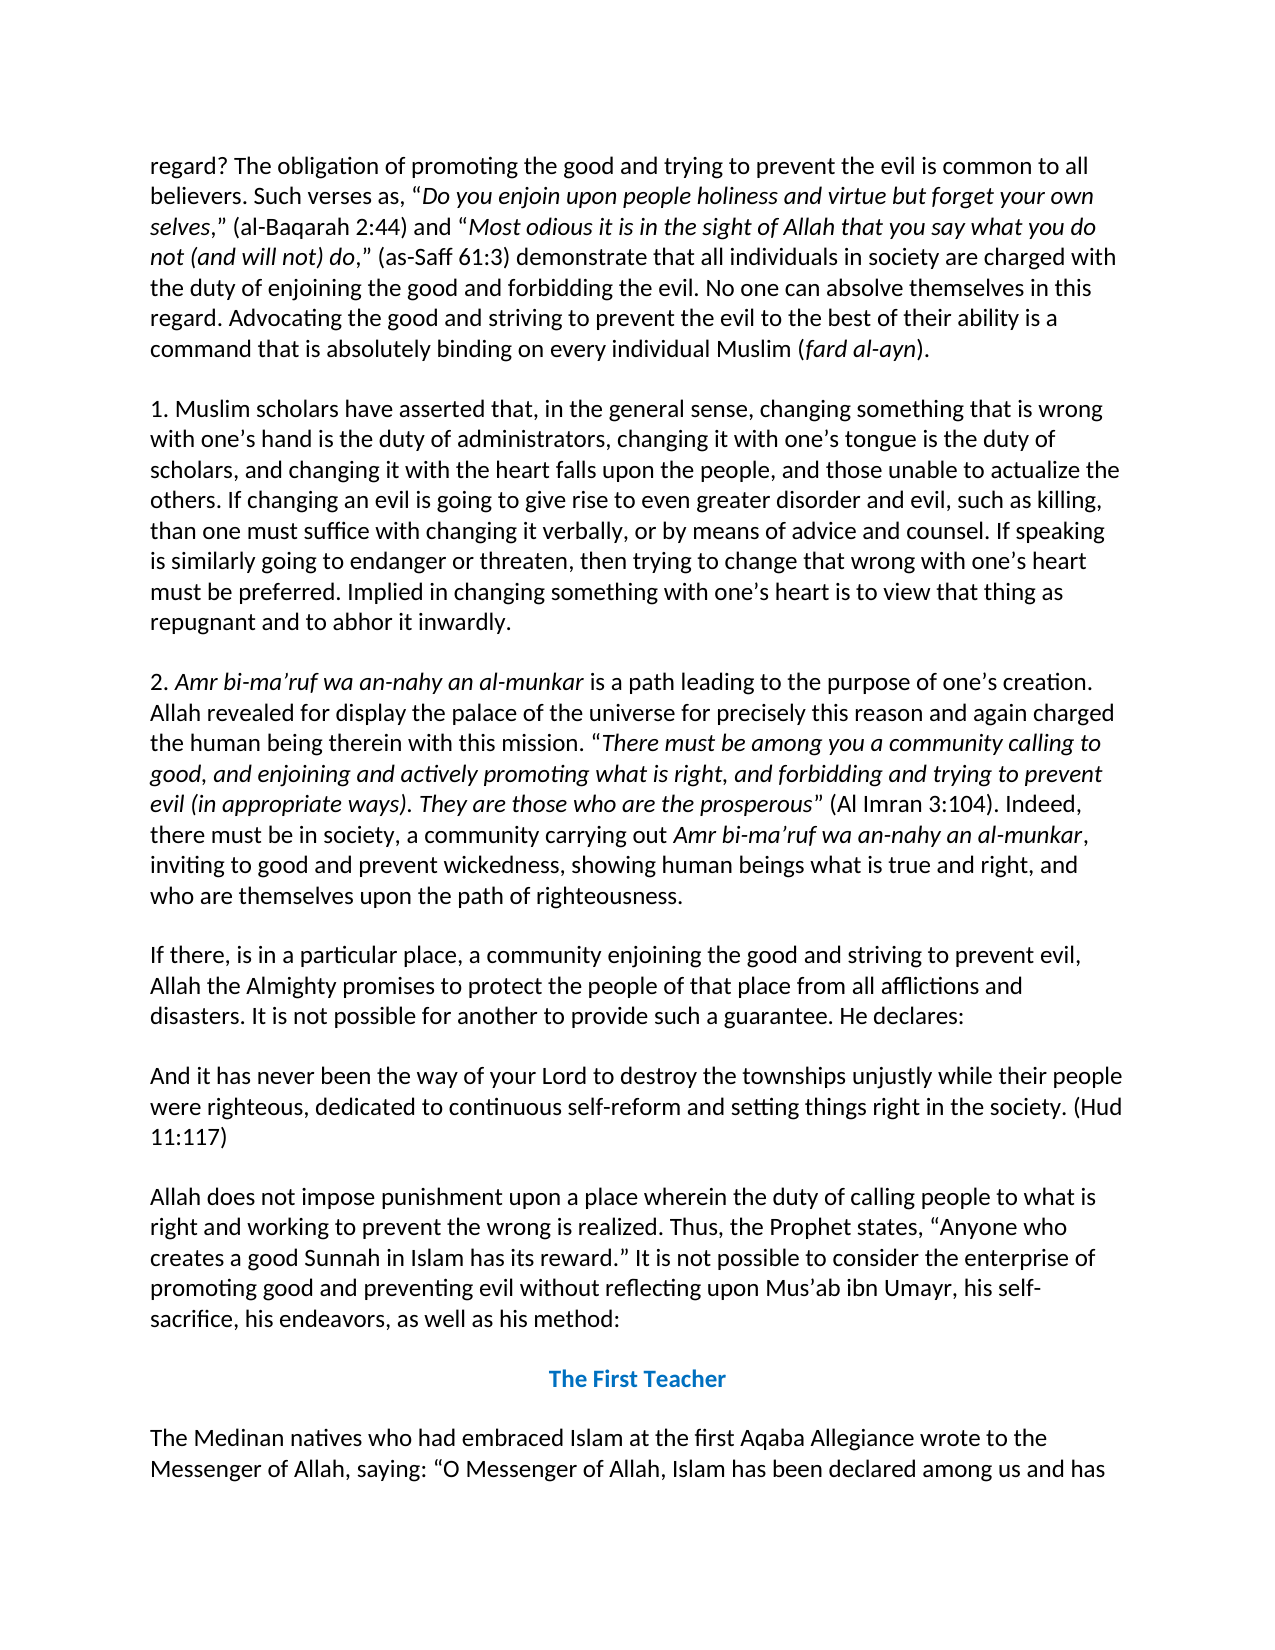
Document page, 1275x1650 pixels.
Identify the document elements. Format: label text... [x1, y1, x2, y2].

text 1. Muslim scholars have asserted that, in the general sense, changing something that is wrong with one’s hand is the duty of administrators, changing it with one’s tongue is the duty of scholars, and changing it with the heart falls upon the people, and those unable to actualize the others. If changing an evil is going to give rise to even greater disorder and evil, such as killing, than one must suffice with changing it verbally, or by means of advice and counsel. If speaking is similarly going to endanger or threaten, then trying to change that wrong with one’s heart must be preferred. Implied in changing something with one’s heart is to view that thing as repugnant and to abhor it inwardly. [150, 393, 1125, 637]
text Allah does not impose punishment upon a place wherein the duty of calling people to what is right and working to prevent the wrong is realized. Thus, the Prophet states, “Anyone who creates a good Sunnah in Islam has its reward.” It is not possible to consider the enterprise of promoting good and preventing evil without reflecting upon Mus’ab ibn Umayr, his self-sacrifice, his endeavors, as well as his method: [150, 1181, 1125, 1333]
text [150, 150, 1125, 364]
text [150, 1422, 1125, 1483]
text And it has never been the way of your Lord to destroy the townships unjustly while their people were righteous, dedicated to continuous self-reform and setting things right in the society. (Hud 11:117) [150, 1060, 1125, 1152]
text 2. Amr bi-ma’ruf wa an-nahy an al-munkar is a path leading to the purpose of one’s creation. Allah revealed for display the palace of the universe for precisely this reason and again charged the human being therein with this mission. “There must be among you a community calling to good, and enjoining and actively promoting what is right, and forbidding and trying to prevent evil (in appropriate ways). They are those who are the prosperous” (Al Imran 3:104). Indeed, there must be in society, a community carrying out Amr bi-ma’ruf wa an-nahy an al-munkar, inviting to good and prevent wickedness, showing human beings what is true and right, and who are themselves upon the path of righteousness. [150, 666, 1125, 910]
text If there, is in a particular place, a community enjoining the good and striving to prevent evil, Allah the Almighty promises to protect the people of that place from all afflictions and disasters. It is not possible for another to provide such a guarantee. He declares: [150, 939, 1125, 1031]
text The First Teacher [150, 1363, 1125, 1393]
